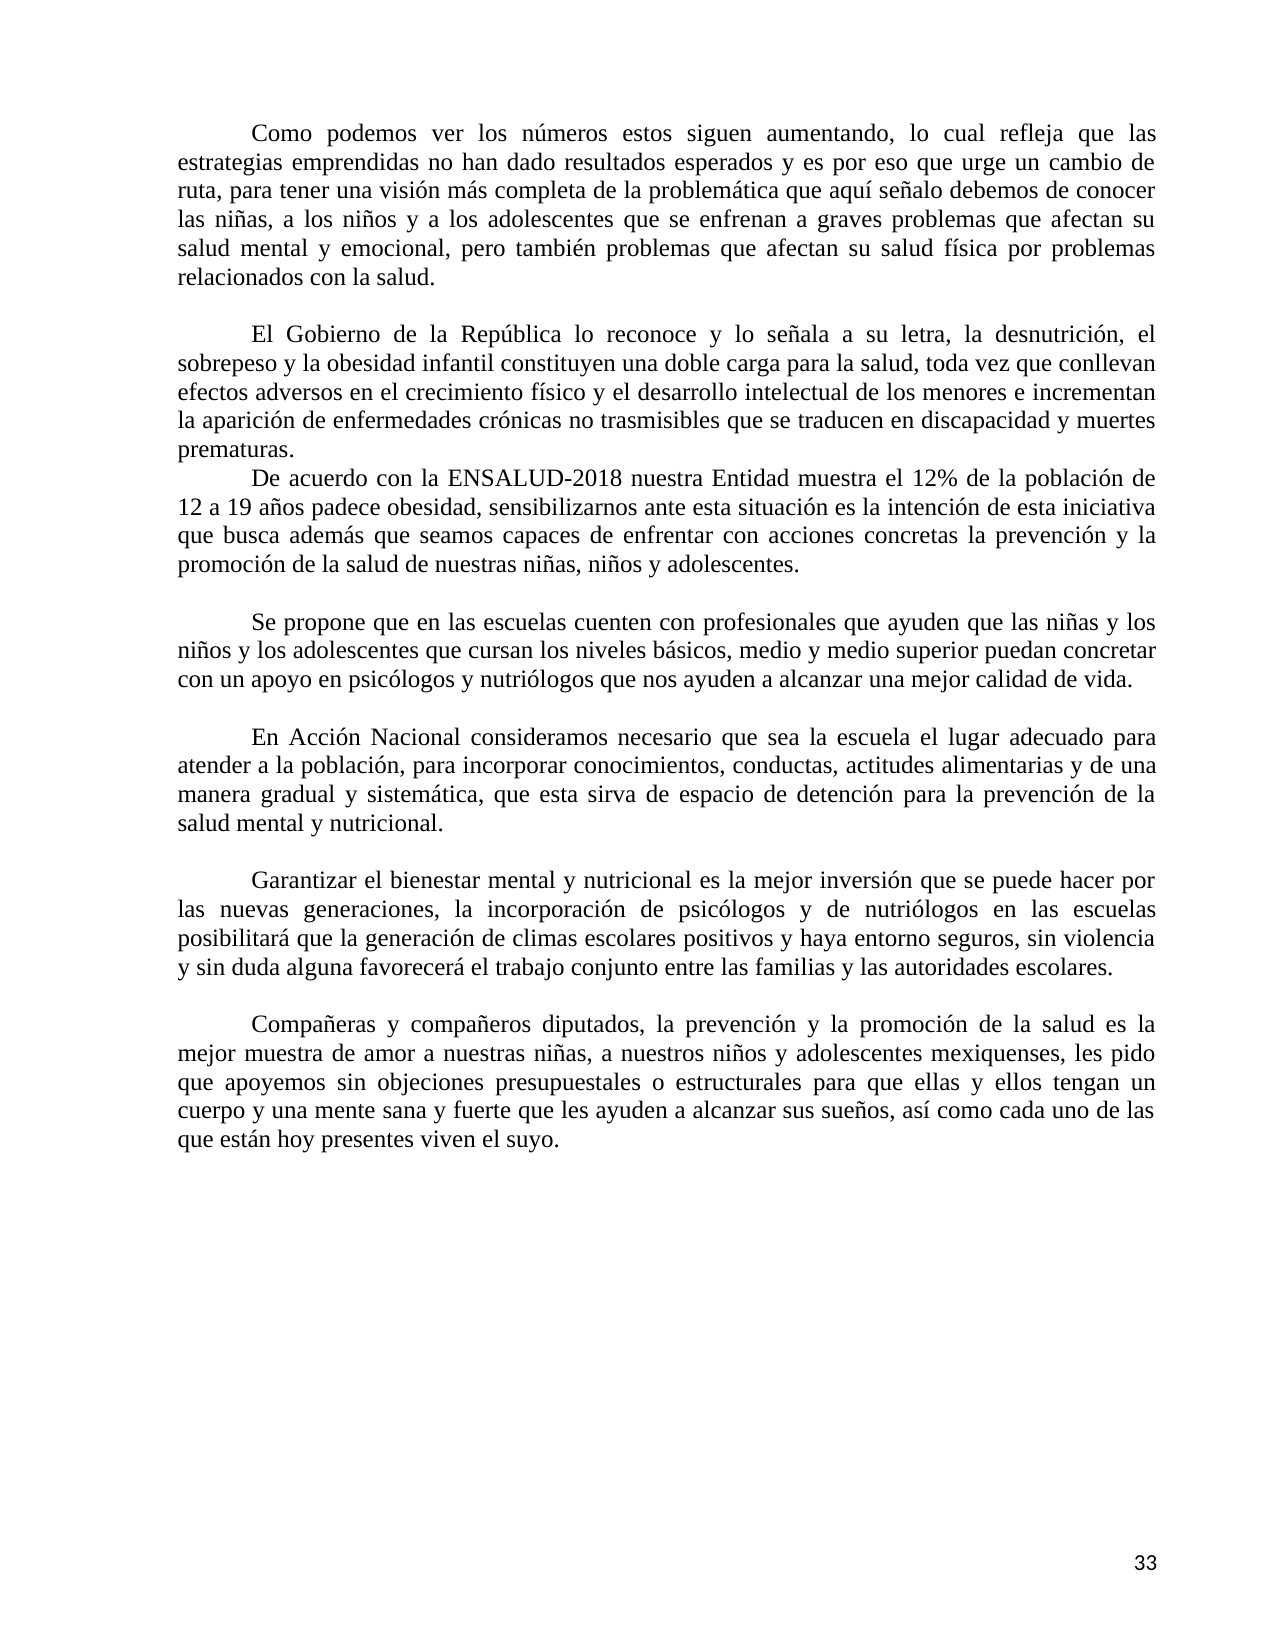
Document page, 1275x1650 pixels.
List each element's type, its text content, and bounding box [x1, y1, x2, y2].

text El Gobierno de la República lo reconoce y lo señala a su letra, la desnutrición, el sobrepeso y la obesidad infantil constituyen una doble carga para la salud, toda vez que conllevan efectos adversos en el crecimiento físico y el desarrollo intelectual de los menores e incrementan la aparición de enfermedades crónicas no trasmisibles que se traducen en discapacidad y muertes prematuras. [177, 319, 1157, 463]
text En Acción Nacional consideramos necesario que sea la escuela el lugar adecuado para atender a la población, para incorporar conocimientos, conductas, actitudes alimentarias y de una manera gradual y sistemática, que esta sirva de espacio de detención para la prevención de la salud mental y nutricional. [177, 722, 1157, 837]
text Compañeras y compañeros diputados, la prevención y la promoción de la salud es la mejor muestra de amor a nuestras niñas, a nuestros niños y adolescentes mexiquenses, les pido que apoyemos sin objeciones presupuestales o estructurales para que ellas y ellos tengan un cuerpo y una mente sana y fuerte que les ayuden a alcanzar sus sueños, así como cada uno de las que están hoy presentes viven el suyo. [177, 1009, 1157, 1153]
text Se propone que en las escuelas cuenten con profesionales que ayuden que las niñas y los niños y los adolescentes que cursan los niveles básicos, medio y medio superior puedan concretar con un apoyo en psicólogos y nutriólogos que nos ayuden a alcanzar una mejor calidad de vida. [177, 607, 1157, 693]
text Como podemos ver los números estos siguen aumentando, lo cual refleja que las estrategias emprendidas no han dado resultados esperados y es por eso que urge un cambio de ruta, para tener una visión más completa de la problemática que aquí señalo debemos de conocer las niñas, a los niños y a los adolescentes que se enfrenan a graves problemas que afectan su salud mental y emocional, pero también problemas que afectan su salud física por problemas relacionados con la salud. [177, 118, 1157, 291]
text Garantizar el bienestar mental y nutricional es la mejor inversión que se puede hacer por las nuevas generaciones, la incorporación de psicólogos y de nutriólogos en las escuelas posibilitará que la generación de climas escolares positivos y haya entorno seguros, sin violencia y sin duda alguna favorecerá el trabajo conjunto entre las familias y las autoridades escolares. [177, 866, 1157, 981]
text De acuerdo con la ENSALUD-2018 nuestra Entidad muestra el 12% de la población de 12 a 19 años padece obesidad, sensibilizarnos ante esta situación es la intención de esta iniciativa que busca además que seamos capaces de enfrentar con acciones concretas la prevención y la promoción de la salud de nuestras niñas, niños y adolescentes. [177, 463, 1157, 578]
